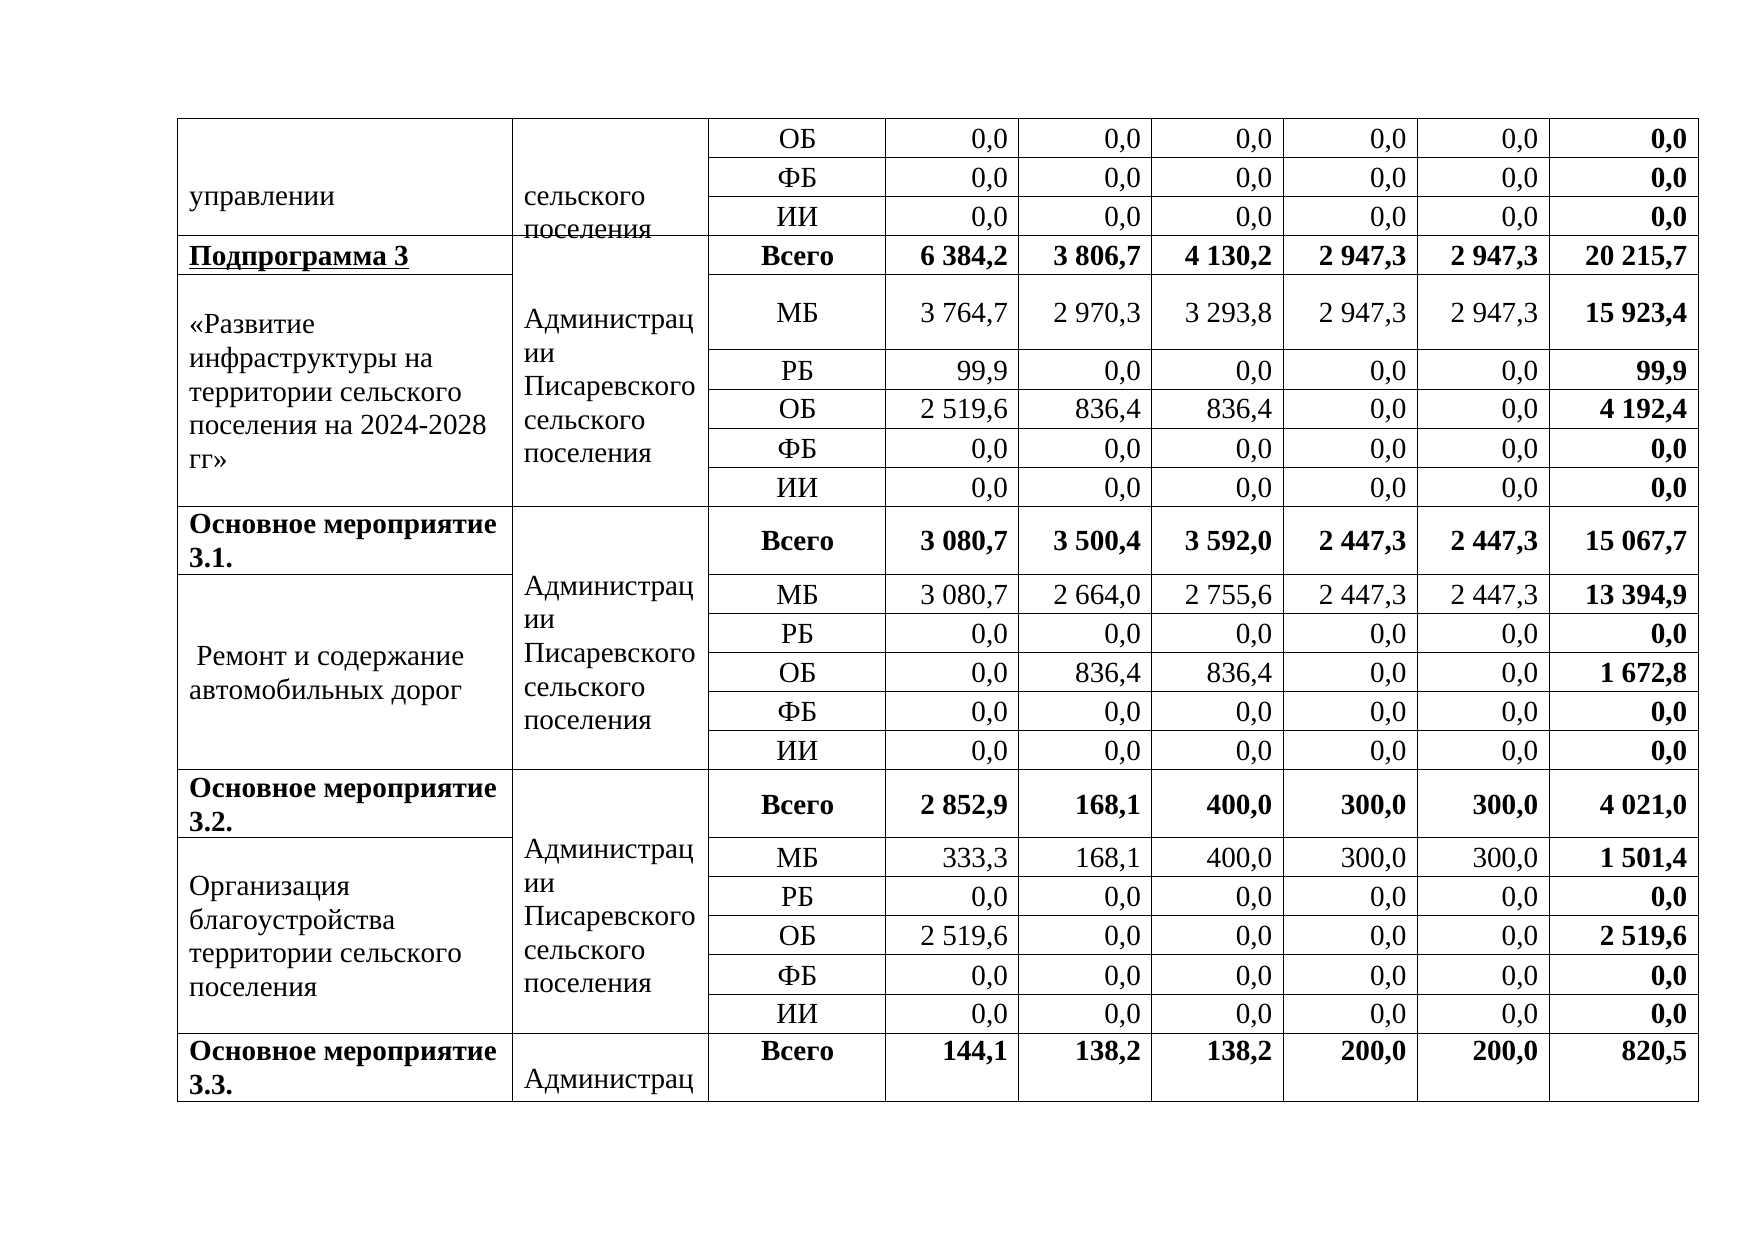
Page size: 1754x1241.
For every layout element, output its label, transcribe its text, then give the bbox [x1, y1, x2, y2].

table_cell 13 394,9 [1550, 575, 1698, 613]
table_cell 0,0 [1152, 692, 1283, 730]
table_cell ИИ [709, 731, 885, 769]
table_cell 0,0 [886, 653, 1018, 691]
table_cell 0,0 [886, 197, 1018, 235]
table_cell 0,0 [1019, 731, 1151, 769]
table_cell 6 384,2 [886, 236, 1018, 274]
table_cell 0,0 [886, 995, 1018, 1032]
table_cell 300,0 [1418, 770, 1549, 837]
table_cell 0,0 [1550, 197, 1698, 235]
table_cell 0,0 [1284, 614, 1417, 652]
table_cell 0,0 [886, 429, 1018, 467]
table_cell 0,0 [1284, 995, 1417, 1032]
table_cell 400,0 [1152, 770, 1283, 837]
table_cell 2 519,6 [886, 390, 1018, 427]
table_cell 1 672,8 [1550, 653, 1698, 691]
table_cell 3 806,7 [1019, 236, 1151, 274]
table_cell 2 947,3 [1284, 275, 1417, 349]
table_cell 0,0 [1284, 877, 1417, 915]
table_cell 0,0 [1418, 614, 1549, 652]
table_cell ФБ [709, 955, 885, 993]
table_cell 0,0 [1019, 468, 1151, 506]
table_cell ИИ [709, 995, 885, 1032]
table_cell 300,0 [1418, 838, 1549, 876]
table_cell Администрации Писаревского сельского поселения [513, 236, 708, 506]
table_cell 836,4 [1152, 653, 1283, 691]
table_cell 0,0 [1284, 692, 1417, 730]
table_cell РБ [709, 877, 885, 915]
table_cell 0,0 [1152, 468, 1283, 506]
table_cell 0,0 [1019, 877, 1151, 915]
table_cell 0,0 [1418, 916, 1549, 954]
table_cell Всего [709, 770, 885, 837]
table_cell ФБ [709, 158, 885, 196]
table_cell 2 447,3 [1284, 575, 1417, 613]
table_cell 0,0 [1152, 995, 1283, 1032]
table_cell 144,1 [886, 1034, 1018, 1101]
table_cell 2 852,9 [886, 770, 1018, 837]
table_cell 0,0 [1284, 916, 1417, 954]
table_cell 4 130,2 [1152, 236, 1283, 274]
table_cell 0,0 [1284, 429, 1417, 467]
table_cell 0,0 [1152, 731, 1283, 769]
table_cell 2 947,3 [1284, 236, 1417, 274]
table_cell 0,0 [1550, 468, 1698, 506]
table_cell Всего [709, 1034, 885, 1101]
table_cell «Развитие инфраструктуры на территории сельского поселения на 2024-2028 гг» [178, 275, 512, 506]
table_cell 0,0 [886, 158, 1018, 196]
table_cell 0,0 [1152, 197, 1283, 235]
table_cell 3 080,7 [886, 575, 1018, 613]
table_cell 0,0 [1550, 955, 1698, 993]
table_cell 0,0 [1284, 955, 1417, 993]
table_cell 0,0 [1550, 158, 1698, 196]
table_cell Основное мероприятие 3.3. [178, 1034, 512, 1101]
table_cell 2 947,3 [1418, 236, 1549, 274]
table_cell 15 067,7 [1550, 507, 1698, 574]
table_cell 168,1 [1019, 838, 1151, 876]
table_cell 0,0 [1284, 653, 1417, 691]
table_cell 2 519,6 [886, 916, 1018, 954]
table_cell 0,0 [1550, 429, 1698, 467]
table_cell 0,0 [1019, 119, 1151, 157]
table_cell 0,0 [1284, 350, 1417, 388]
table_cell 0,0 [1019, 692, 1151, 730]
table_cell 0,0 [1418, 692, 1549, 730]
table_cell 300,0 [1284, 770, 1417, 837]
table_cell 0,0 [1152, 119, 1283, 157]
table_cell 0,0 [1418, 197, 1549, 235]
table_cell Основное мероприятие 3.1. [178, 507, 512, 574]
table_cell 0,0 [1152, 350, 1283, 388]
table_cell Администрации Писаревского сельского поселения [513, 507, 708, 769]
table_cell ОБ [709, 653, 885, 691]
table_cell 0,0 [1418, 350, 1549, 388]
table_cell 0,0 [1284, 731, 1417, 769]
table_cell 0,0 [1152, 877, 1283, 915]
table_cell 300,0 [1284, 838, 1417, 876]
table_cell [513, 1034, 708, 1101]
table_cell 3 293,8 [1152, 275, 1283, 349]
table_cell 836,4 [1152, 390, 1283, 427]
table_cell ОБ [709, 390, 885, 427]
table_cell 0,0 [1418, 955, 1549, 993]
table_cell 400,0 [1152, 838, 1283, 876]
table_cell 836,4 [1019, 390, 1151, 427]
table_cell 0,0 [1284, 468, 1417, 506]
table_cell 0,0 [1019, 614, 1151, 652]
table_cell 0,0 [1019, 995, 1151, 1032]
table_cell Всего [709, 236, 885, 274]
table_cell 15 923,4 [1550, 275, 1698, 349]
table_cell 0,0 [1152, 158, 1283, 196]
table_cell 200,0 [1284, 1034, 1417, 1101]
table_cell 0,0 [886, 468, 1018, 506]
table_cell 20 215,7 [1550, 236, 1698, 274]
table_cell 0,0 [1418, 731, 1549, 769]
table_cell МБ [709, 275, 885, 349]
table_cell 0,0 [1418, 390, 1549, 427]
table_cell 0,0 [886, 731, 1018, 769]
table_cell 99,9 [1550, 350, 1698, 388]
table_cell 0,0 [1418, 158, 1549, 196]
table_cell 0,0 [1550, 692, 1698, 730]
table_cell 0,0 [886, 877, 1018, 915]
table_cell 0,0 [1152, 429, 1283, 467]
table_cell ИИ [709, 468, 885, 506]
table_cell ОБ [709, 119, 885, 157]
table_cell 0,0 [1418, 877, 1549, 915]
table_cell Ремонт и содержание автомобильных дорог [178, 575, 512, 769]
table_cell 0,0 [1284, 197, 1417, 235]
table_cell 3 592,0 [1152, 507, 1283, 574]
table_cell РБ [709, 350, 885, 388]
table_cell 4 192,4 [1550, 390, 1698, 427]
table_cell 2 447,3 [1418, 507, 1549, 574]
table_cell 0,0 [1019, 429, 1151, 467]
table_cell 138,2 [1152, 1034, 1283, 1101]
table_cell ФБ [709, 692, 885, 730]
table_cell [513, 770, 708, 1032]
table_cell 836,4 [1019, 653, 1151, 691]
table_cell 0,0 [1550, 119, 1698, 157]
table_cell 0,0 [1152, 955, 1283, 993]
table_cell 2 447,3 [1418, 575, 1549, 613]
table_cell 0,0 [1019, 158, 1151, 196]
table_cell 0,0 [1418, 119, 1549, 157]
table_cell 3 764,7 [886, 275, 1018, 349]
table_cell 2 947,3 [1418, 275, 1549, 349]
table_cell 0,0 [1019, 916, 1151, 954]
table_cell 0,0 [1550, 614, 1698, 652]
table_cell 0,0 [1019, 350, 1151, 388]
table_cell 820,5 [1550, 1034, 1698, 1101]
table_cell 2 970,3 [1019, 275, 1151, 349]
table_cell 0,0 [1019, 955, 1151, 993]
table_cell РБ [709, 614, 885, 652]
table_cell ОБ [709, 916, 885, 954]
table_cell 0,0 [886, 614, 1018, 652]
table_cell 99,9 [886, 350, 1018, 388]
table_cell 168,1 [1019, 770, 1151, 837]
table_cell 0,0 [1418, 995, 1549, 1032]
table_cell 2 519,6 [1550, 916, 1698, 954]
table_cell 0,0 [886, 955, 1018, 993]
table_cell 0,0 [1418, 468, 1549, 506]
table_cell МБ [709, 838, 885, 876]
table_cell 4 021,0 [1550, 770, 1698, 837]
table_cell 2 664,0 [1019, 575, 1151, 613]
table_cell 0,0 [1284, 158, 1417, 196]
table_cell 0,0 [1152, 614, 1283, 652]
table_cell МБ [709, 575, 885, 613]
table_cell 0,0 [1284, 390, 1417, 427]
table_cell 2 755,6 [1152, 575, 1283, 613]
table_cell 0,0 [1550, 731, 1698, 769]
table_cell 0,0 [1019, 197, 1151, 235]
table_cell 138,2 [1019, 1034, 1151, 1101]
table_cell 0,0 [1550, 877, 1698, 915]
table_cell 200,0 [1418, 1034, 1549, 1101]
table_cell Организация благоустройства территории сельского поселения [178, 838, 512, 1032]
table_cell 333,3 [886, 838, 1018, 876]
table_cell 0,0 [886, 692, 1018, 730]
table_cell 2 447,3 [1284, 507, 1417, 574]
table_cell Всего [709, 507, 885, 574]
table_cell 0,0 [886, 119, 1018, 157]
table_cell Подпрограмма 3 [178, 236, 512, 274]
table_cell 0,0 [1152, 916, 1283, 954]
table_cell 0,0 [1284, 119, 1417, 157]
table_cell 0,0 [1418, 429, 1549, 467]
table_cell 1 501,4 [1550, 838, 1698, 876]
table_cell 0,0 [1550, 995, 1698, 1032]
table_cell ФБ [709, 429, 885, 467]
table_cell Основное мероприятие 3.2. [178, 770, 512, 837]
table_cell 3 500,4 [1019, 507, 1151, 574]
table_cell 3 080,7 [886, 507, 1018, 574]
table_cell ИИ [709, 197, 885, 235]
table_cell 0,0 [1418, 653, 1549, 691]
